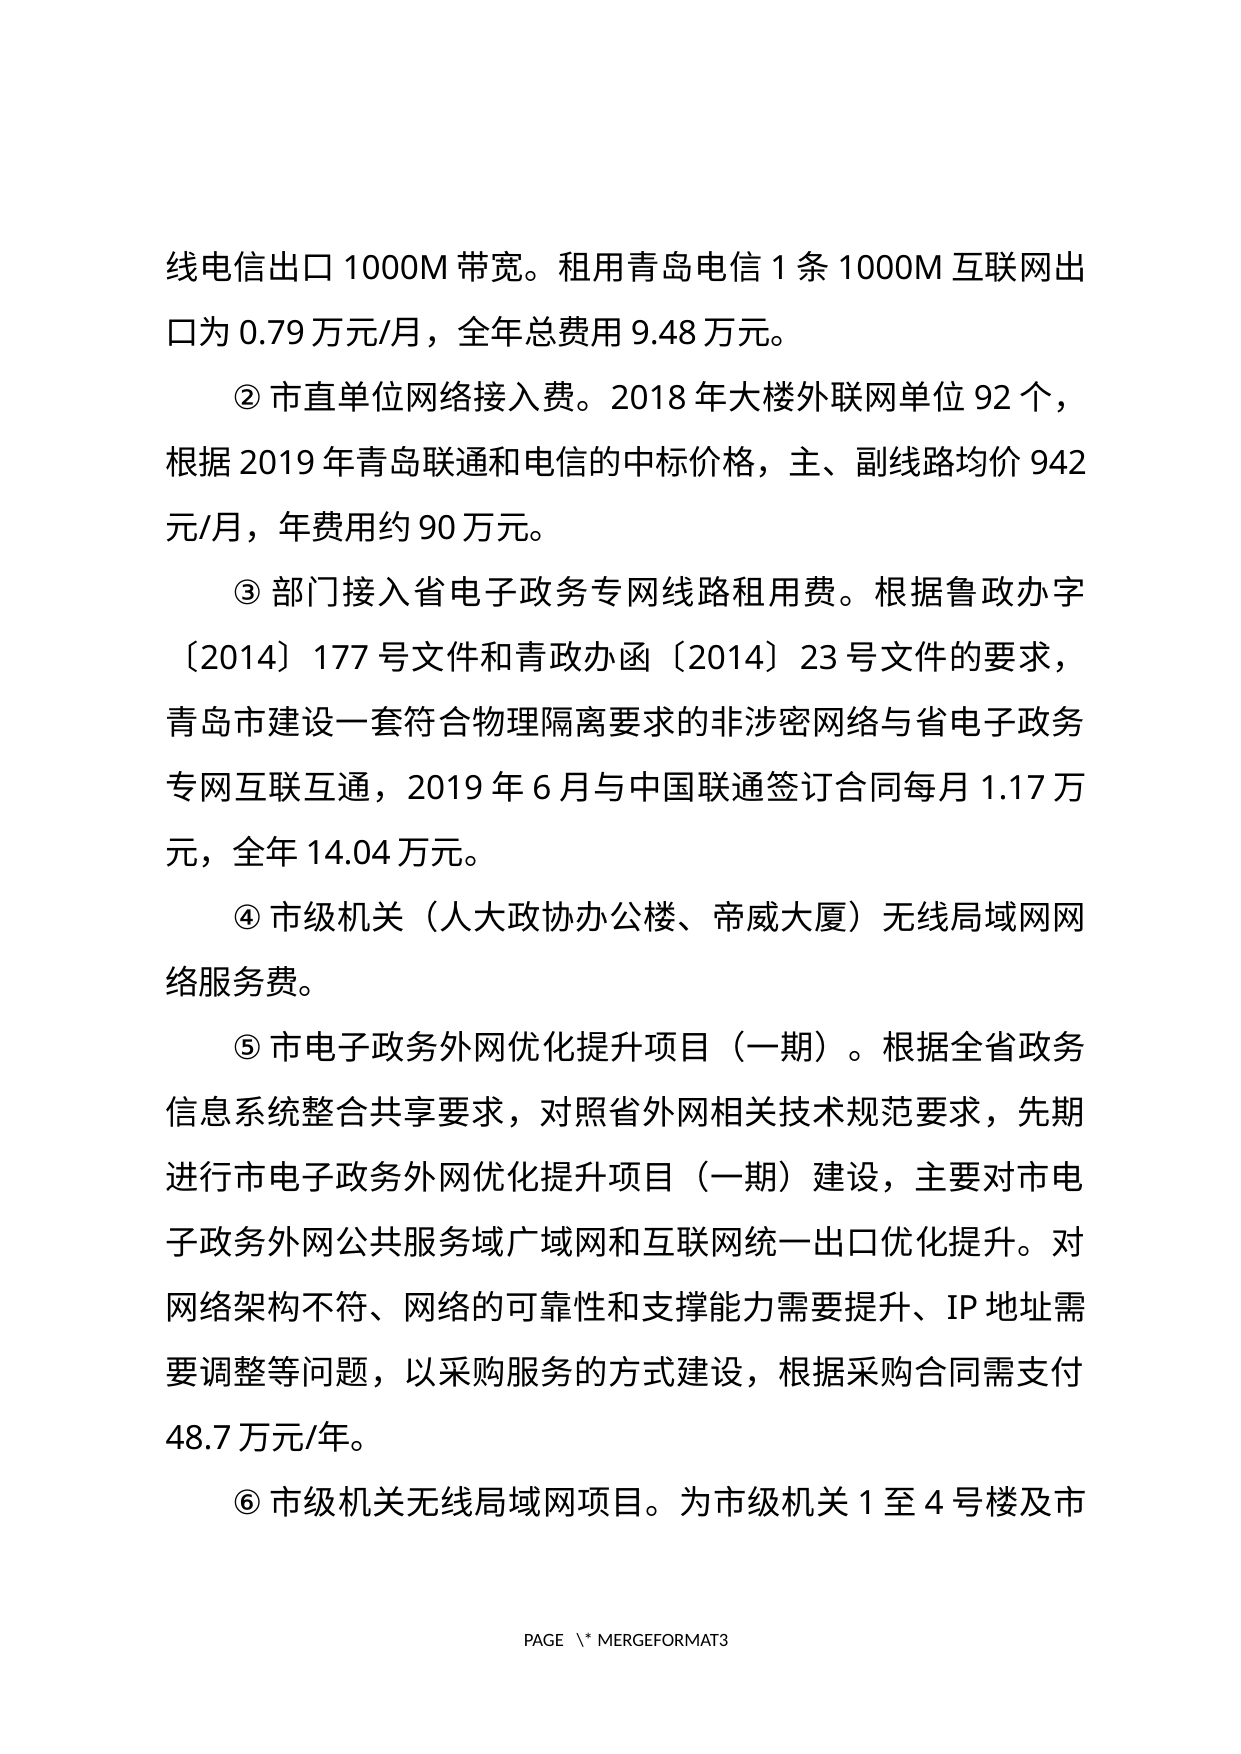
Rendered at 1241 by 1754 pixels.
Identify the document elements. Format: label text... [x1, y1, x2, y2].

text ⑤市电子政务外网优化提升项目（一期）。根据全省政务信息系统整合共享要求，对照省外网相关技术规范要求，先期进行市电子政务外网优化提升项目（一期）建设，主要对市电子政务外网公共服务域广域网和互联网统一出口优化提升。对网络架构不符、网络的可靠性和支撑能力需要提升、IP地址需要调整等问题，以采购服务的方式建设，根据采购合同需支付48.7万元/年。 [165, 1013, 1087, 1468]
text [165, 1468, 1087, 1533]
text ④市级机关（人大政协办公楼、帝威大厦）无线局域网网络服务费。 [165, 883, 1087, 1013]
text ③部门接入省电子政务专网线路租用费。根据鲁政办字〔2014〕177号文件和青政办函〔2014〕23号文件的要求，青岛市建设一套符合物理隔离要求的非涉密网络与省电子政务专网互联互通，2019年6月与中国联通签订合同每月1.17万元，全年14.04万元。 [165, 558, 1087, 883]
text ②市直单位网络接入费。2018年大楼外联网单位92个，根据2019年青岛联通和电信的中标价格，主、副线路均价942元/月，年费用约90万元。 [165, 363, 1087, 558]
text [165, 233, 1087, 363]
